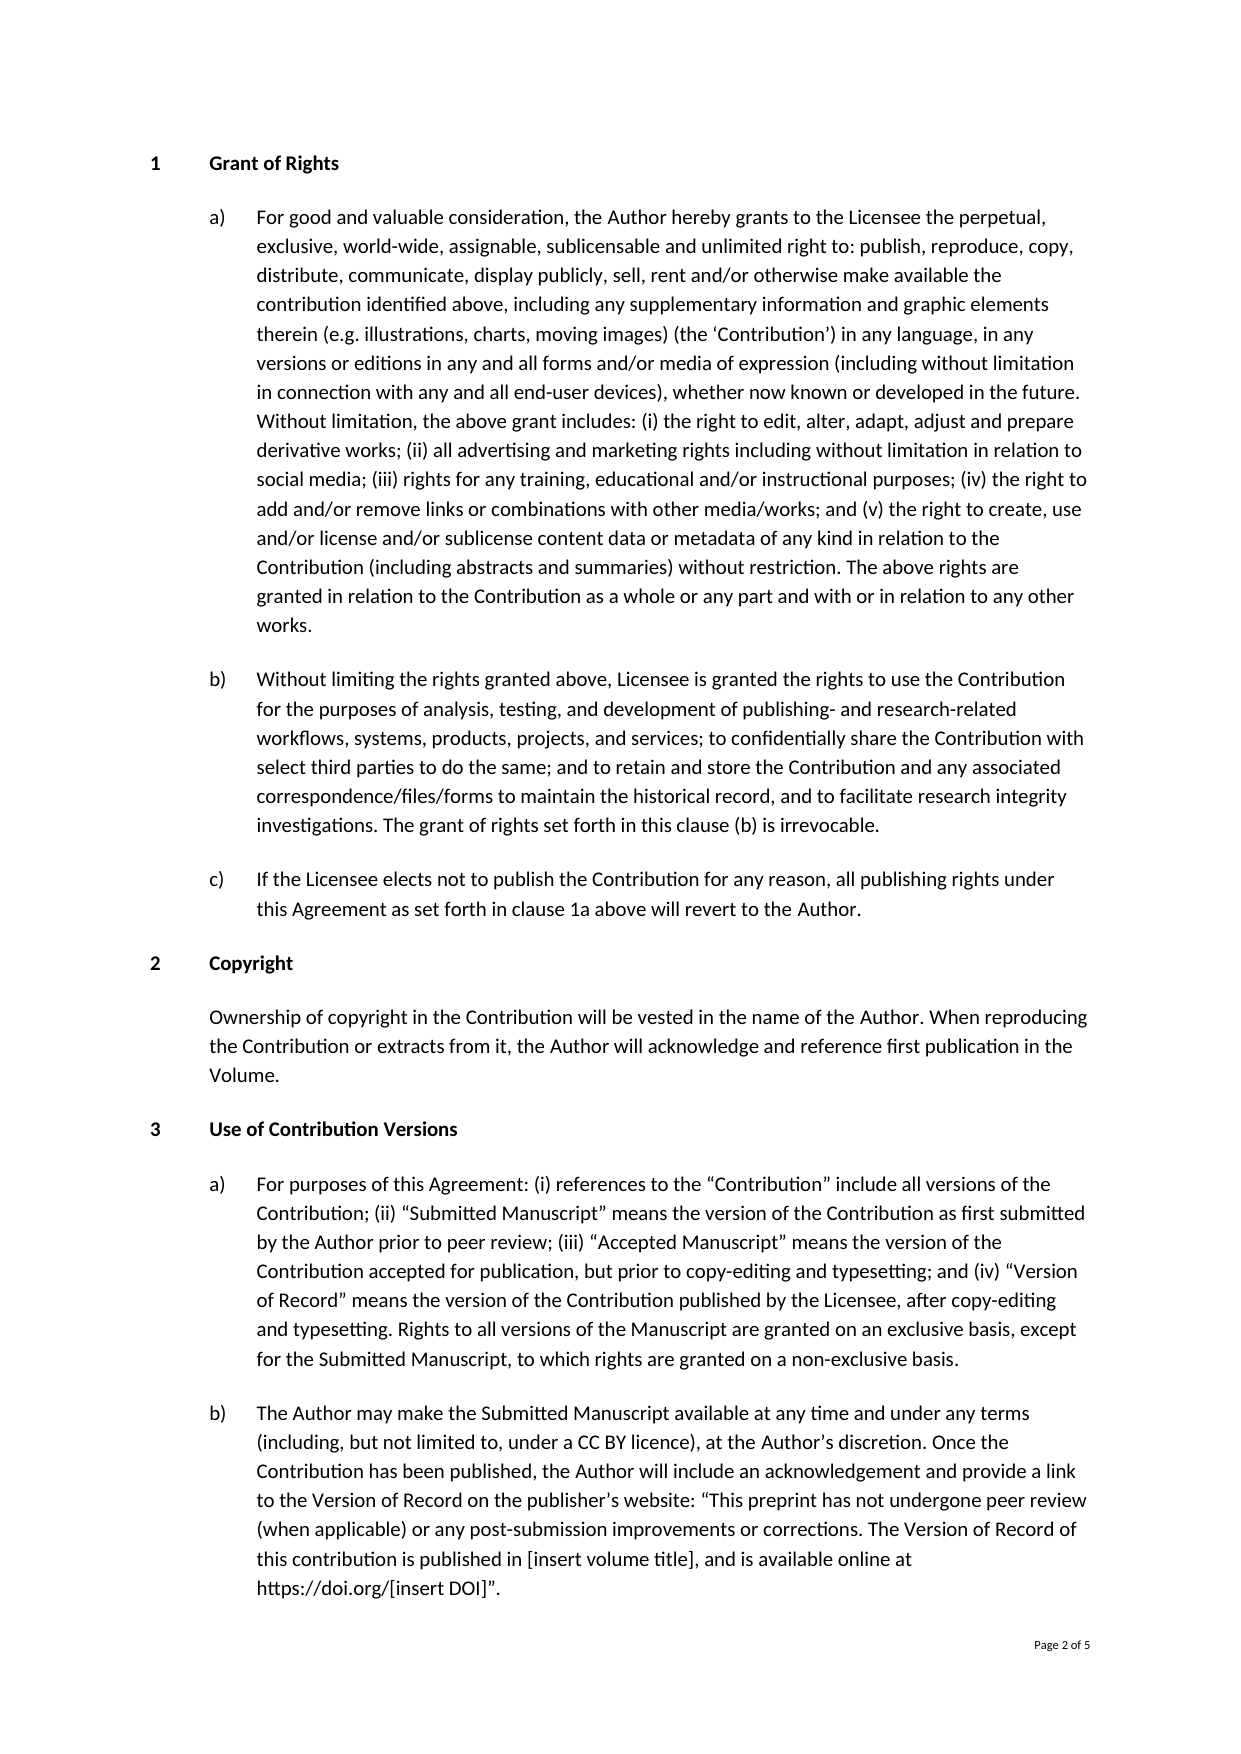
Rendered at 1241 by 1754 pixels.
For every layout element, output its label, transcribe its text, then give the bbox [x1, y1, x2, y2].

list For purposes of this Agreement: (i) references to the “Contribution” include all versions of the Contribution; (ii) “Submitted Manuscript” means the version of the Contribution as first submitted by the Author prior to peer review; (iii) “Accepted Manuscript” means the version of the Contribution accepted for publication, but prior to copy-editing and typesetting; and (iv) “Version of Record” means the version of the Contribution published by the Licensee, after copy-editing and typesetting. Rights to all versions of the Manuscript are granted on an exclusive basis, except for the Submitted Manuscript, to which rights are granted on a non-exclusive basis. [209, 1171, 1090, 1371]
list Grant of Rights [150, 150, 1090, 175]
list Without limiting the rights granted above, Licensee is granted the rights to use the Contribution for the purposes of analysis, testing, and development of publishing- and research-related workflows, systems, products, projects, and services; to confidentially share the Contribution with select third parties to do the same; and to retain and store the Contribution and any associated correspondence/files/forms to maintain the historical record, and to facilitate research integrity investigations. The grant of rights set forth in this clause (b) is irrevocable. [209, 667, 1090, 838]
list If the Licensee elects not to publish the Contribution for any reason, all publishing rights under this Agreement as set forth in clause 1a above will revert to the . [209, 867, 1090, 921]
list Copyright [150, 950, 1090, 975]
text Ownership of copyright in the Contribution will be vested in the name of the . When reproducing the Contribution or extracts from it, the will acknowledge and reference first publication in the Volume. [209, 1004, 1090, 1088]
list Use of Contribution Versions [150, 1117, 1090, 1142]
list For good and valuable consideration, the hereby grants to the Licensee the perpetual, exclusive, world-wide, assignable, sublicensable and unlimited right to: publish, reproduce, copy, distribute, communicate, display publicly, sell, rent and/or otherwise make available the contribution identified above, including any supplementary information and graphic elements therein (e.g. illustrations, charts, moving images) (the ‘Contribution’) in any language, in any versions or editions in any and all forms and/or media of expression (including without limitation in connection with any and all end-user devices), whether now known or developed in the future. Without limitation, the above grant includes: (i) the right to edit, alter, adapt, adjust and prepare derivative works; (ii) all advertising and marketing rights including without limitation in relation to social media; (iii) rights for any training, educational and/or instructional purposes; (iv) the right to add and/or remove links or combinations with other media/works; and (v) the right to create, use and/or license and/or sublicense content data or metadata of any kind in relation to the Contribution (including abstracts and summaries) without restriction. The above rights are granted in relation to the Contribution as a whole or any part and with or in relation to any other works. [209, 204, 1090, 638]
list The may make the Submitted Manuscript available at any time and under any terms (including, but not limited to, under a CC BY licence), at the ’s discretion. Once the Contribution has been published, the will include an acknowledgement and provide a link to the Version of Record on the publisher’s website: “This preprint has not undergone peer review (when applicable) or any post-submission improvements or corrections. The Version of Record of this contribution is published in [insert volume title], and is available online at https://doi.org/[insert DOI]”. [209, 1400, 1090, 1600]
